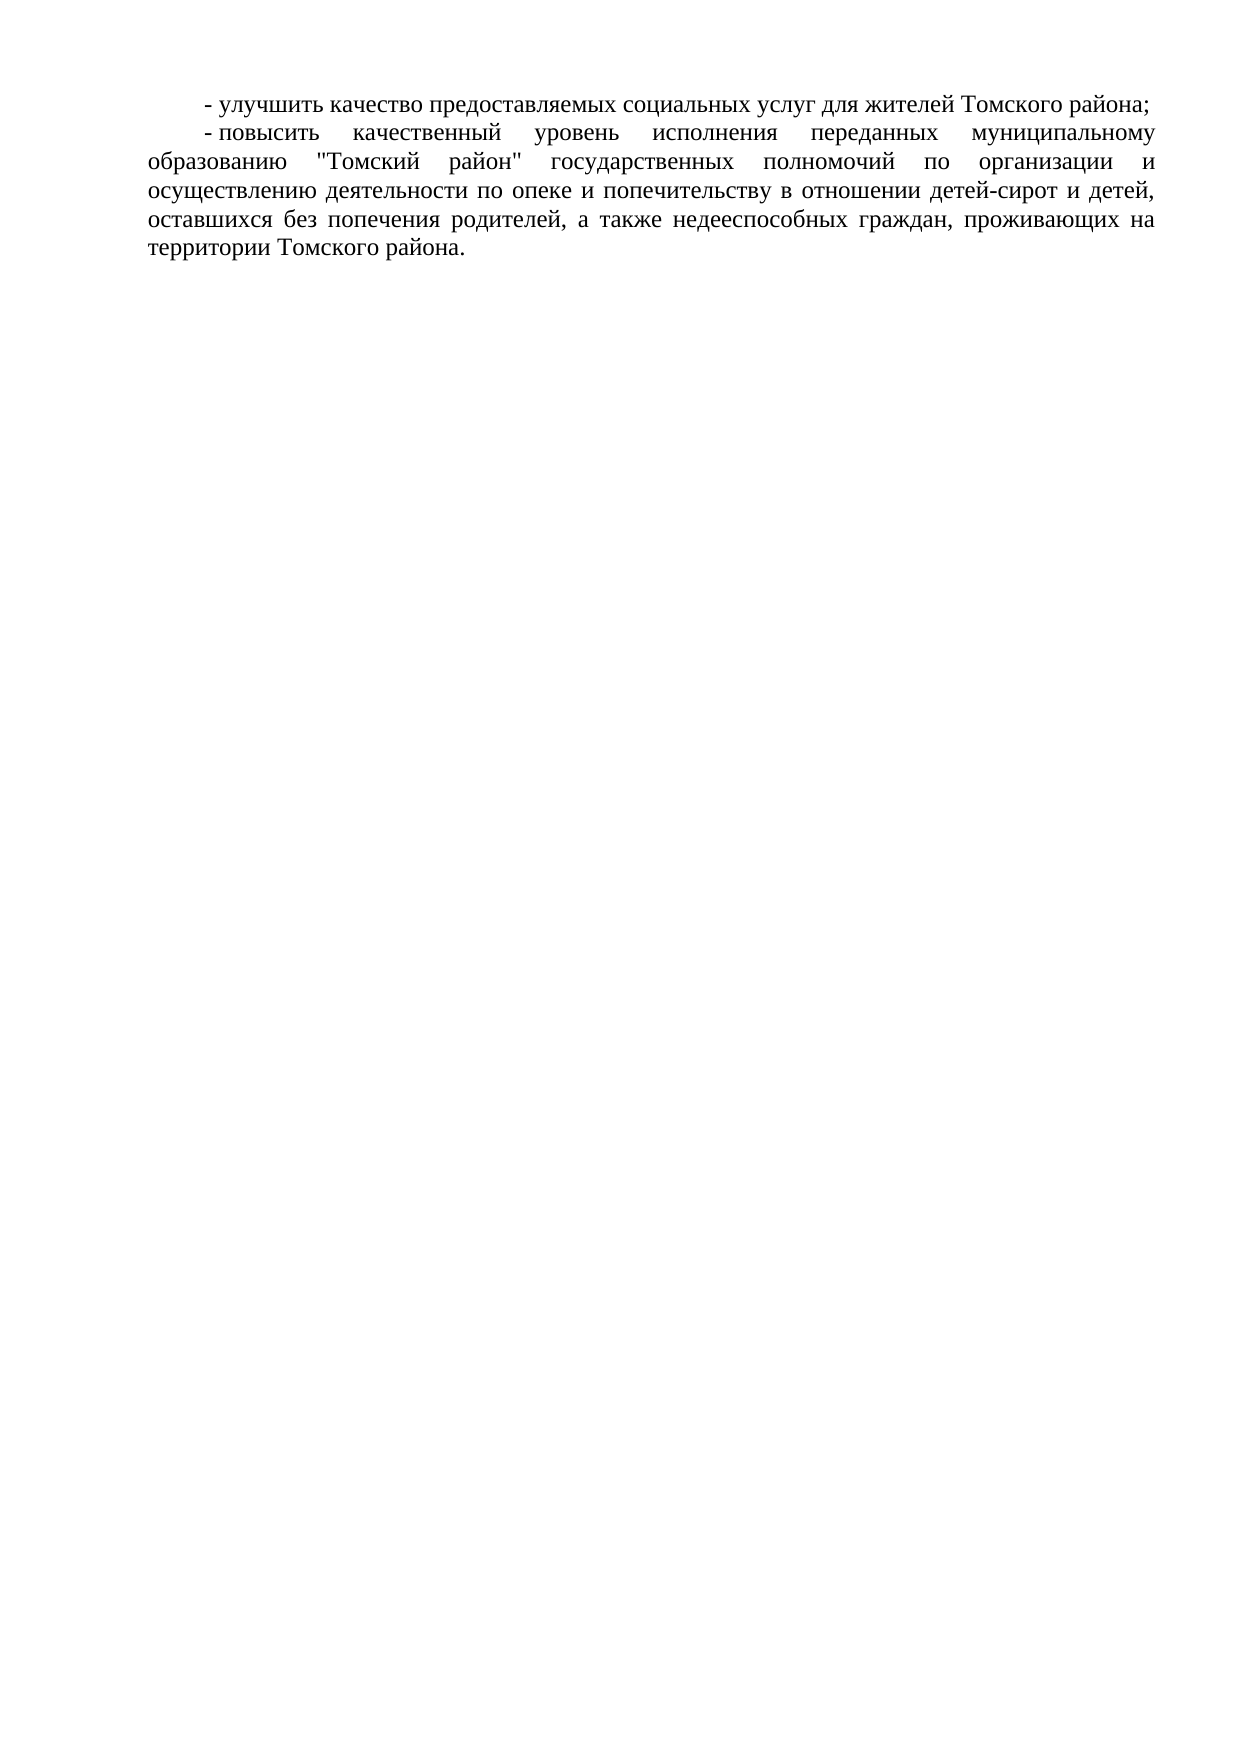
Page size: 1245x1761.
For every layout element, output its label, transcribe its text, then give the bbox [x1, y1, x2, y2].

text - повысить качественный уровень исполнения переданных муниципальному образованию "Томский район" государственных полномочий по организации и осуществлению деятельности по опеке и попечительству в отношении детей-сирот и детей, оставшихся без попечения родителей, а также недееспособных граждан, проживающих на территории Томского района. [148, 117, 1156, 261]
text - улучшить качество предоставляемых социальных услуг для жителей Томского района; [148, 89, 1156, 117]
